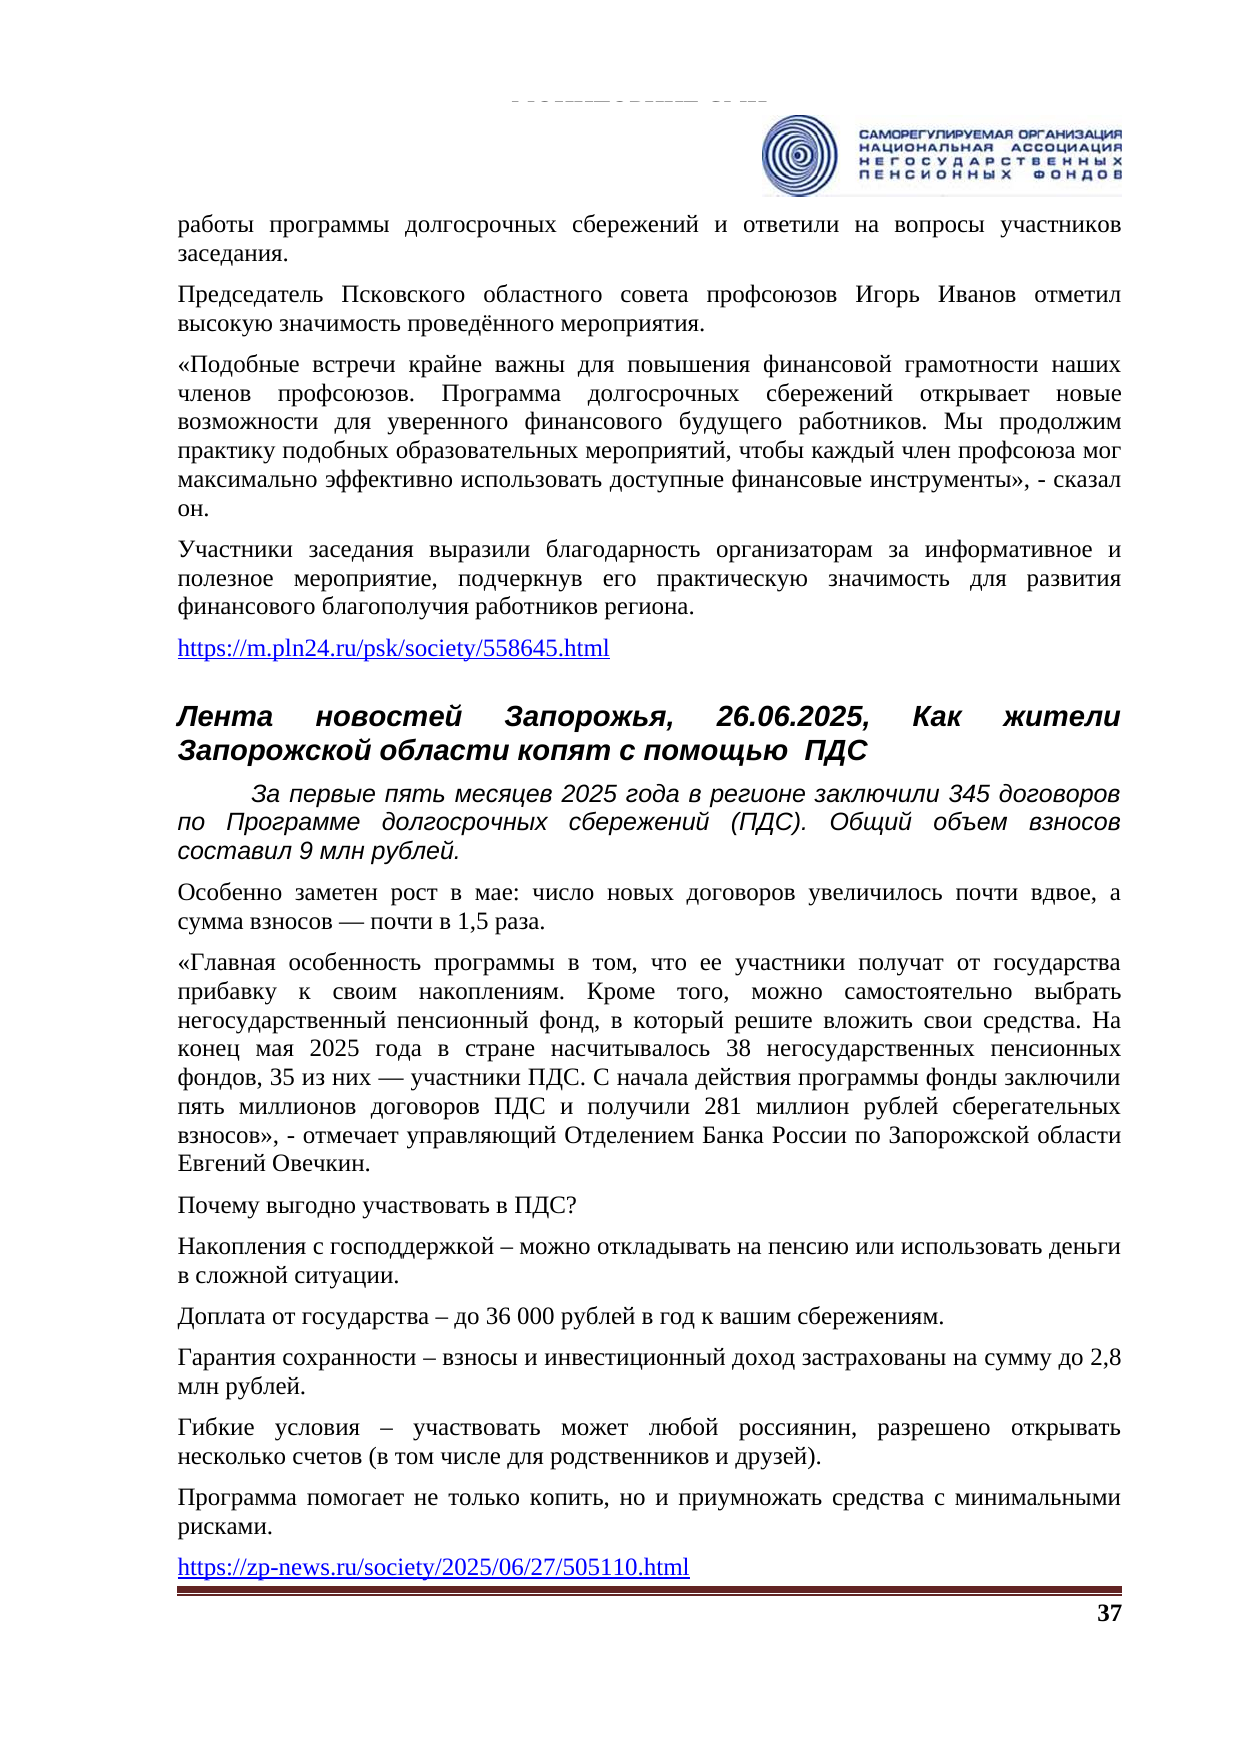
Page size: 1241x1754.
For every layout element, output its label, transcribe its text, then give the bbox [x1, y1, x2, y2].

text Накопления с господдержкой – можно откладывать на пенсию или использовать деньги в сложной ситуации. [177, 1231, 1122, 1288]
text Особенно заметен рост в мае: число новых договоров увеличилось почти вдвое, а сумма взносов — почти в 1,5 раза. [177, 877, 1122, 935]
subtitle За первые пять месяцев 2025 года в регионе заключили 345 договоров по Программе долгосрочных сбережений (ПДС). Общий объем взносов составил 9 млн рублей. [177, 778, 1122, 865]
text Участники заседания выразили благодарность организаторам за информативное и полезное мероприятие, подчеркнув его практическую значимость для развития финансового благополучия работников региона. [177, 534, 1122, 620]
text Почему выгодно участвовать в ПДС? [177, 1190, 1122, 1218]
text https://m.pln24.ru/psk/society/558645.html [177, 633, 1122, 661]
text Доплата от государства – до 36 000 рублей в год к вашим сбережениям. [177, 1301, 1122, 1330]
picture [762, 115, 1122, 197]
text Гибкие условия – участвовать может любой россиянин, разрешено открывать несколько счетов (в том числе для родственников и друзей). [177, 1412, 1122, 1470]
text https://zp-news.ru/society/2025/06/27/505110.html [177, 1552, 1122, 1581]
text Гарантия сохранности – взносы и инвестиционный доход застрахованы на сумму до 2,8 млн рублей. [177, 1342, 1122, 1400]
text Программа помогает не только копить, но и приумножать средства с минимальными рисками. [177, 1482, 1122, 1540]
text «Подобные встречи крайне важны для повышения финансовой грамотности наших членов профсоюзов. Программа долгосрочных сбережений открывает новые возможности для уверенного финансового будущего работников. Мы продолжим практику подобных образовательных мероприятий, чтобы каждый член профсоюза мог максимально эффективно использовать доступные финансовые инструменты», - сказал он. [177, 349, 1122, 521]
text «Главная особенность программы в том, что ее участники получат от государства прибавку к своим накоплениям. Кроме того, можно самостоятельно выбрать негосударственный пенсионный фонд, в который решите вложить свои средства. На конец мая 2025 года в стране насчитывалось 38 негосударственных пенсионных фондов, 35 из них — участники ПДС. С начала действия программы фонды заключили пять миллионов договоров ПДС и получили 281 миллион рублей сберегательных взносов», - отмечает управляющий Отделением Банка России по Запорожской области Евгений Овечкин. [177, 947, 1122, 1177]
subtitle Лента новостей Запорожья, 26.06.2025, Как жители Запорожской области копят с помощью ПДС [177, 699, 1122, 766]
text Председатель Псковского областного совета профсоюзов Игорь Иванов отметил высокую значимость проведённого мероприятия. [177, 279, 1122, 336]
